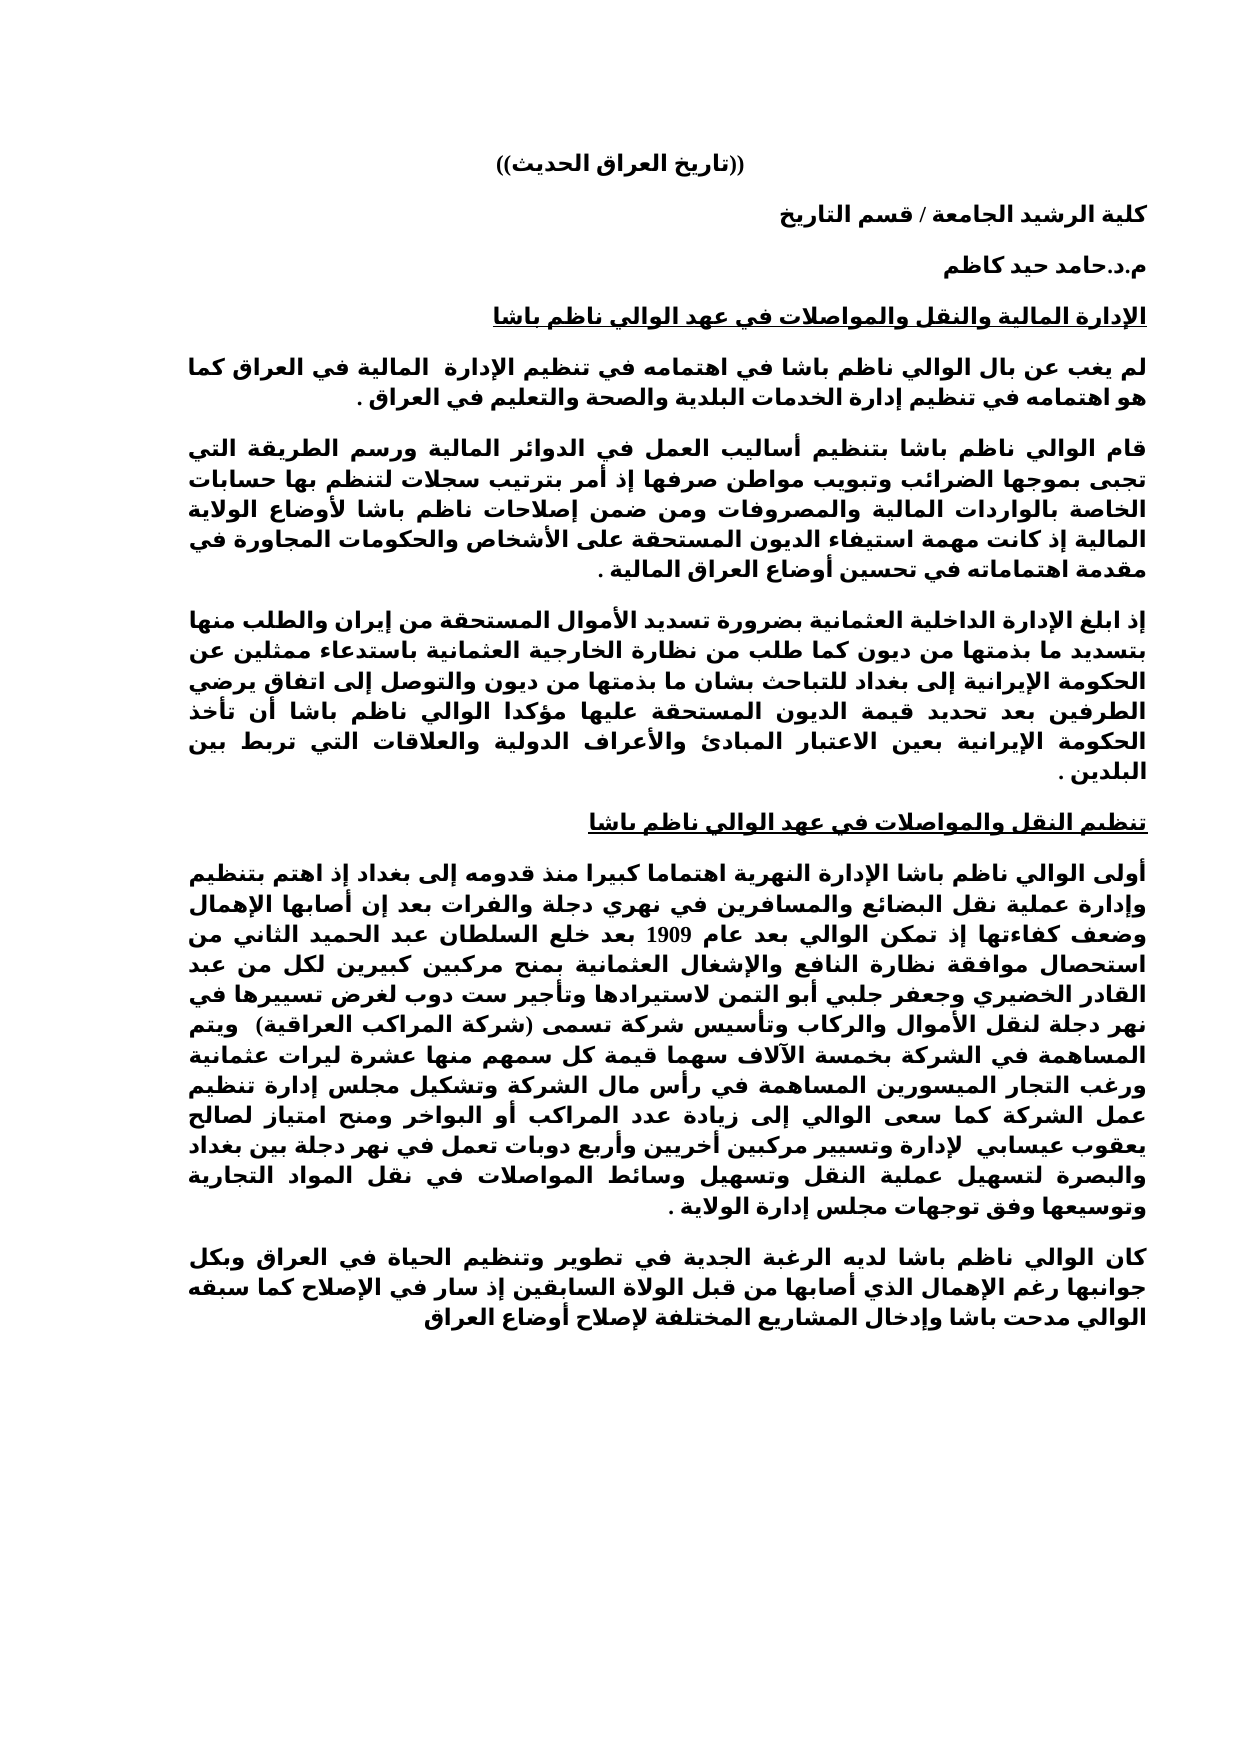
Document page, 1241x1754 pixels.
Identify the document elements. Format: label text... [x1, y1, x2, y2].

text لم يغب عن بال الوالي ناظم باشا في اهتمامه في تنظيم الإدارة المالية في العراق كما هو اهتمامه في تنظيم إدارة الخدمات البلدية والصحة والتعليم في العراق . [187, 354, 1147, 411]
text الإدارة المالية والنقل والمواصلات في عهد الوالي ناظم باشا [187, 303, 1147, 329]
text ((تاريخ العراق الحديث)) [187, 150, 1053, 176]
text قام الوالي ناظم باشا بتنظيم أساليب العمل في الدوائر المالية ورسم الطريقة التي تجبى بموجها الضرائب وتبويب مواطن صرفها إذ أمر بترتيب سجلات لتنظم بها حسابات الخاصة بالواردات المالية والمصروفات ومن ضمن إصلاحات ناظم باشا لأوضاع الولاية المالية إذ كانت مهمة استيفاء الديون المستحقة على الأشخاص والحكومات المجاورة في مقدمة اهتماماته في تحسين أوضاع العراق المالية . [187, 435, 1147, 583]
text م.د.حامد حيد كاظم [187, 252, 1147, 278]
text كلية الرشيد الجامعة / قسم التاريخ [187, 201, 1147, 227]
text تنظيم النقل والمواصلات في عهد الوالي ناظم باشا [187, 809, 1147, 836]
text إذ ابلغ الإدارة الداخلية العثمانية بضرورة تسديد الأموال المستحقة من إيران والطلب منها بتسديد ما بذمتها من ديون كما طلب من نظارة الخارجية العثمانية باستدعاء ممثلين عن الحكومة الإيرانية إلى بغداد للتباحث بشان ما بذمتها من ديون والتوصل إلى اتفاق يرضي الطرفين بعد تحديد قيمة الديون المستحقة عليها مؤكدا الوالي ناظم باشا أن تأخذ الحكومة الإيرانية بعين الاعتبار المبادئ والأعراف الدولية والعلاقات التي تربط بين البلدين . [187, 607, 1147, 785]
text كان الوالي ناظم باشا لديه الرغبة الجدية في تطوير وتنظيم الحياة في العراق وبكل جوانبها رغم الإهمال الذي أصابها من قبل الولاة السابقين إذ سار في الإصلاح كما سبقه الوالي مدحت باشا وإدخال المشاريع المختلفة لإصلاح أوضاع العراق [187, 1244, 1147, 1331]
text أولى الوالي ناظم باشا الإدارة النهرية اهتماما كبيرا منذ قدومه إلى بغداد إذ اهتم بتنظيم وإدارة عملية نقل البضائع والمسافرين في نهري دجلة والفرات بعد إن أصابها الإهمال وضعف كفاءتها إذ تمكن الوالي بعد عام 1909 بعد خلع السلطان عبد الحميد الثاني من استحصال موافقة نظارة النافع والإشغال العثمانية بمنح مركبين كبيرين لكل من عبد القادر الخضيري وجعفر جلبي أبو التمن لاستيرادها وتأجير ست دوب لغرض تسييرها في نهر دجلة لنقل الأموال والركاب وتأسيس شركة تسمى (شركة المراكب العراقية) ويتم المساهمة في الشركة بخمسة الآلاف سهما قيمة كل سمهم منها عشرة ليرات عثمانية ورغب التجار الميسورين المساهمة في رأس مال الشركة وتشكيل مجلس إدارة تنظيم عمل الشركة كما سعى الوالي إلى زيادة عدد المراكب أو البواخر ومنح امتياز لصالح يعقوب عيسابي لإدارة وتسيير مركبين أخريين وأربع دوبات تعمل في نهر دجلة بين بغداد والبصرة لتسهيل عملية النقل وتسهيل وسائط المواصلات في نقل المواد التجارية وتوسيعها وفق توجهات مجلس إدارة الولاية . [187, 860, 1147, 1219]
